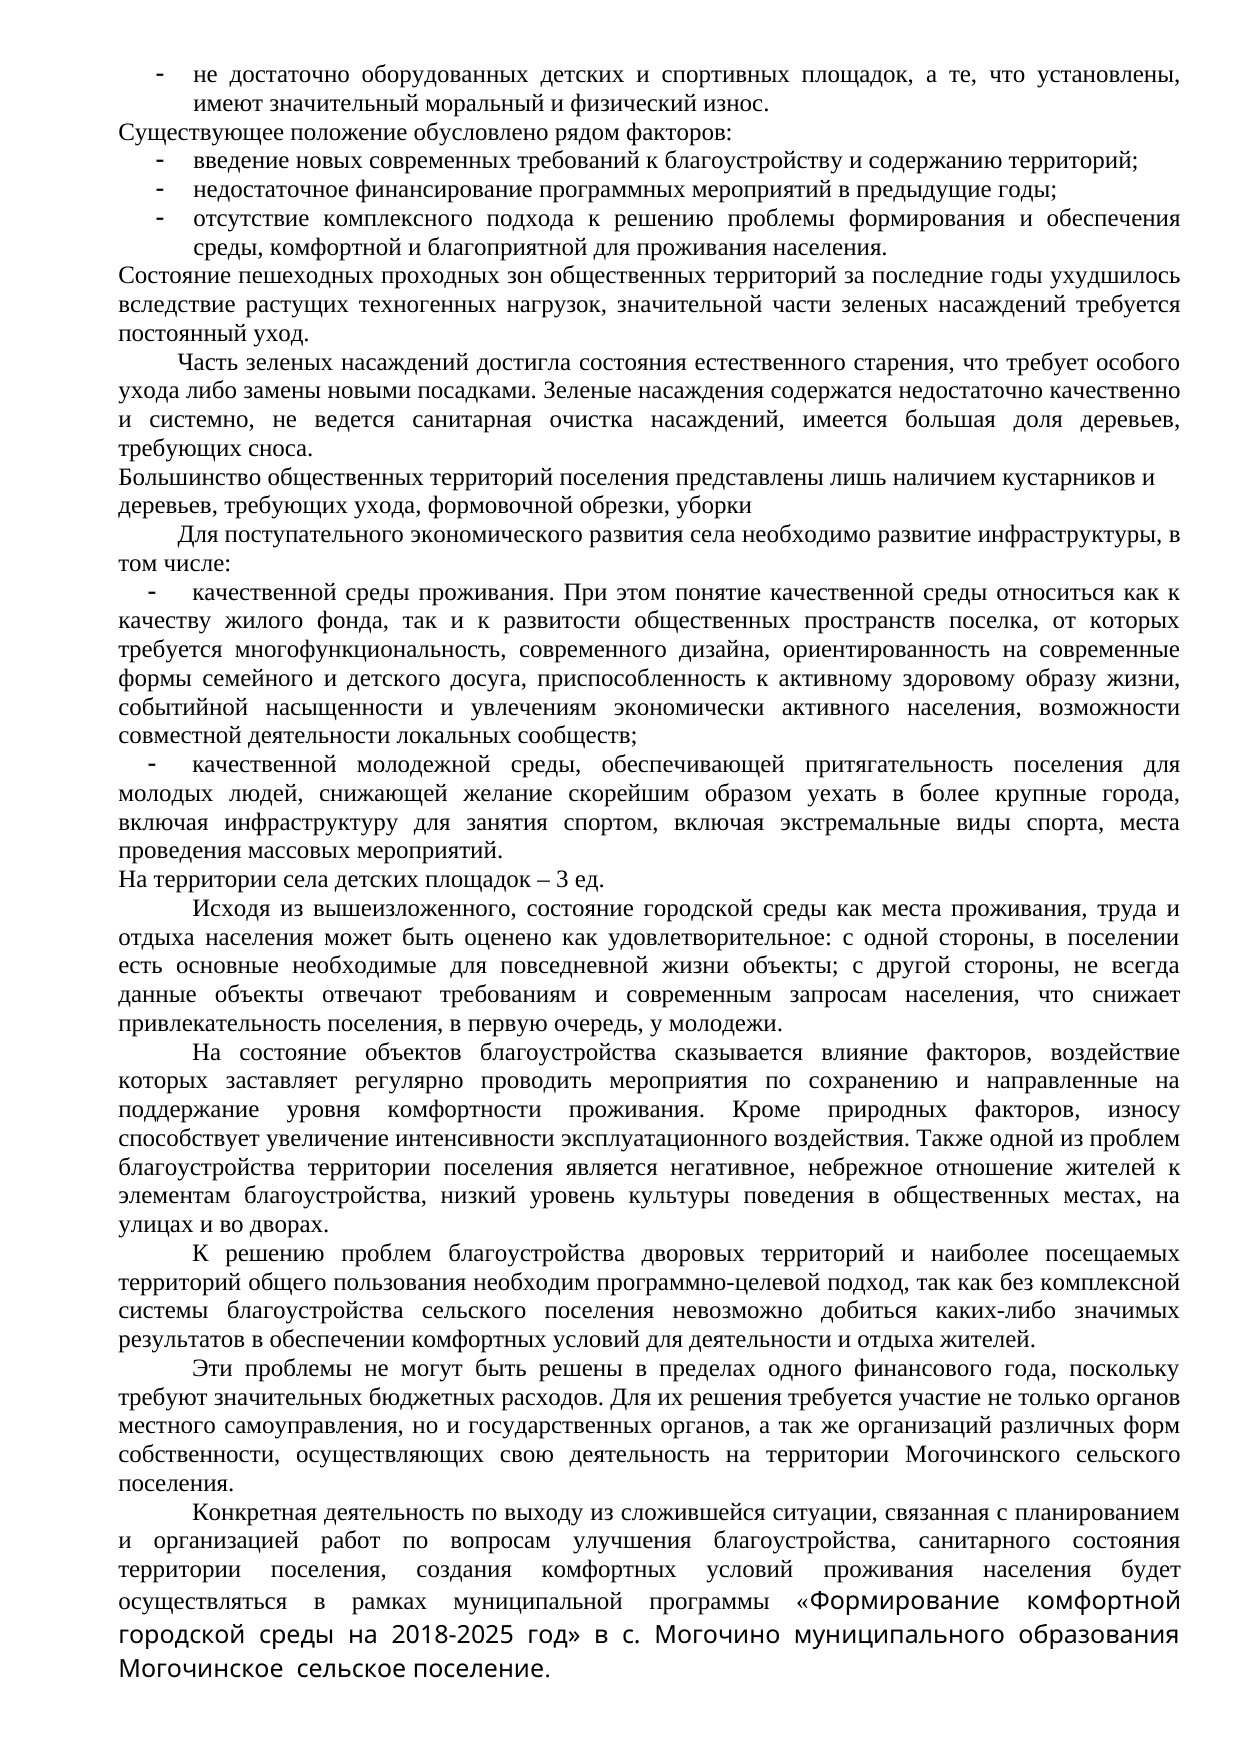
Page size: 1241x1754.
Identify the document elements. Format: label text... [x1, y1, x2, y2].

text Эти проблемы не могут быть решены в пределах одного финансового года, поскольку требуют значительных бюджетных расходов. Для их решения требуется участие не только органов местного самоуправления, но и государственных органов, а так же организаций различных форм собственности, осуществляющих свою деятельность на территории Могочинского сельского поселения. [118, 1353, 1181, 1497]
list отсутствие комплексного подхода к решению проблемы формирования и обеспечения среды, комфортной и благоприятной для проживания населения. [156, 203, 1181, 260]
text Большинство общественных территорий поселения представлены лишь наличием кустарников и деревьев, требующих ухода, формовочной обрезки, уборки [118, 462, 1181, 519]
list качественной среды проживания. При этом понятие качественной среды относиться как к качеству жилого фонда, так и к развитости общественных пространств поселка, от которых требуется многофункциональность, современного дизайна, ориентированность на современные формы семейного и детского досуга, приспособленность к активному здоровому образу жизни, событийной насыщенности и увлечениям экономически активного населения, возможности совместной деятельности локальных сообществ; [118, 577, 1181, 749]
text Исходя из вышеизложенного, состояние городской среды как места проживания, труда и отдыха населения может быть оценено как удовлетворительное: с одной стороны, в поселении есть основные необходимые для повседневной жизни объекты; с другой стороны, не всегда данные объекты отвечают требованиям и современным запросам населения, что снижает привлекательность поселения, в первую очередь, у молодежи. [118, 893, 1181, 1037]
list недостаточное финансирование программных мероприятий в предыдущие годы; [156, 174, 1181, 203]
text Состояние пешеходных проходных зон общественных территорий за последние годы ухудшилось вследствие растущих техногенных нагрузок, значительной части зеленых насаждений требуется постоянный уход. [118, 260, 1181, 347]
text На состояние объектов благоустройства сказывается влияние факторов, воздействие которых заставляет регулярно проводить мероприятия по сохранению и направленные на поддержание уровня комфортности проживания. Кроме природных факторов, износу способствует увеличение интенсивности эксплуатационного воздействия. Также одной из проблем благоустройства территории поселения является негативное, небрежное отношение жителей к элементам благоустройства, низкий уровень культуры поведения в общественных местах, на улицах и во дворах. [118, 1037, 1181, 1238]
text Для поступательного экономического развития села необходимо развитие инфраструктуры, в том числе: [118, 519, 1181, 577]
list введение новых современных требований к благоустройству и содержанию территорий; [156, 145, 1181, 174]
text Существующее положение обусловлено рядом факторов: [118, 117, 1181, 145]
list не достаточно оборудованных детских и спортивных площадок, а те, что установлены, имеют значительный моральный и физический износ. [156, 59, 1181, 117]
text Конкретная деятельность по выходу из сложившейся ситуации, связанная с планированием и организацией работ по вопросам улучшения благоустройства, санитарного состояния территории поселения, создания комфортных условий проживания населения будет осуществляться в рамках муниципальной программы «Формирование комфортной городской среды на 2018-2025 год» в с. Могочино муниципального образования Могочинское сельское поселение. [118, 1497, 1181, 1685]
list На территории села детских площадок – 3 ед. [118, 864, 1181, 893]
list качественной молодежной среды, обеспечивающей притягательность поселения для молодых людей, снижающей желание скорейшим образом уехать в более крупные города, включая инфраструктуру для занятия спортом, включая экстремальные виды спорта, места проведения массовых мероприятий. [118, 749, 1181, 864]
text К решению проблем благоустройства дворовых территорий и наиболее посещаемых территорий общего пользования необходим программно-целевой подход, так как без комплексной системы благоустройства сельского поселения невозможно добиться каких-либо значимых результатов в обеспечении комфортных условий для деятельности и отдыха жителей. [118, 1238, 1181, 1353]
text Часть зеленых насаждений достигла состояния естественного старения, что требует особого ухода либо замены новыми посадками. Зеленые насаждения содержатся недостаточно качественно и системно, не ведется санитарная очистка насаждений, имеется большая доля деревьев, требующих сноса. [118, 347, 1181, 462]
